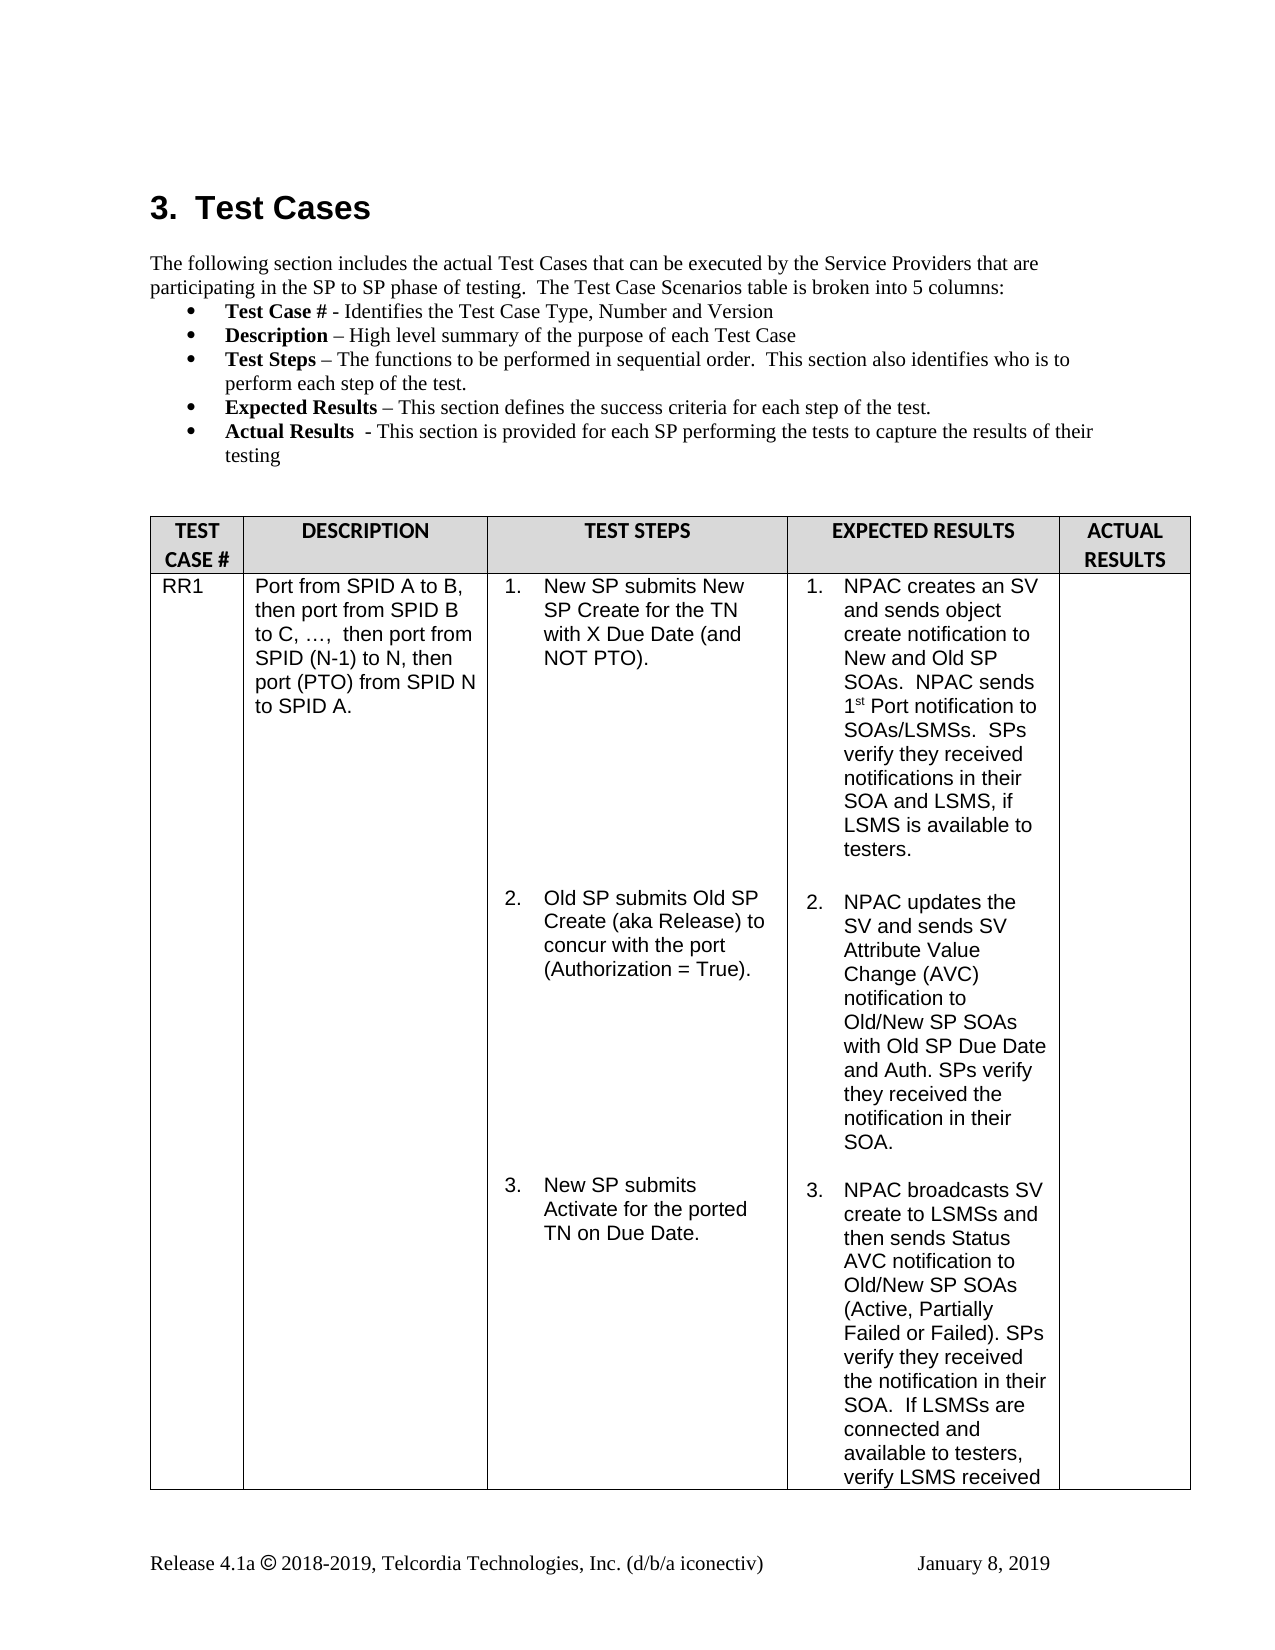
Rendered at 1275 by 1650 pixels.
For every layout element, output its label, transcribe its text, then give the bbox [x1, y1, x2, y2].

subtitle Test Cases [150, 188, 1125, 227]
table_cell RR1 [151, 574, 243, 1489]
table_header EXPECTED RESULTS [788, 517, 1059, 573]
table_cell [788, 574, 1059, 1489]
list Expected Results – This section defines the success criteria for each step of the test. [187, 395, 1125, 419]
list Description – High level summary of the purpose of each Test Case [187, 323, 1125, 347]
table_header TEST CASE # [151, 517, 243, 573]
table_header TEST STEPS [488, 517, 787, 573]
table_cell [488, 574, 787, 1489]
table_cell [244, 574, 487, 1489]
table_cell [1060, 574, 1190, 1489]
table_header ACTUAL RESULTS [1060, 517, 1190, 573]
list Test Steps – The functions to be performed in sequential order. This section also identifies who is to perform each step of the test. [187, 347, 1125, 395]
text The following section includes the actual Test Cases that can be executed by the Service Providers that are participating in the SP to SP phase of testing. The Test Case Scenarios table is broken into 5 columns: [150, 251, 1125, 299]
table_header DESCRIPTION [244, 517, 487, 573]
list Actual Results - This section is provided for each SP performing the tests to capture the results of their testing [187, 419, 1125, 467]
list Test Case # - Identifies the Test Case Type, Number and Version [187, 299, 1125, 323]
